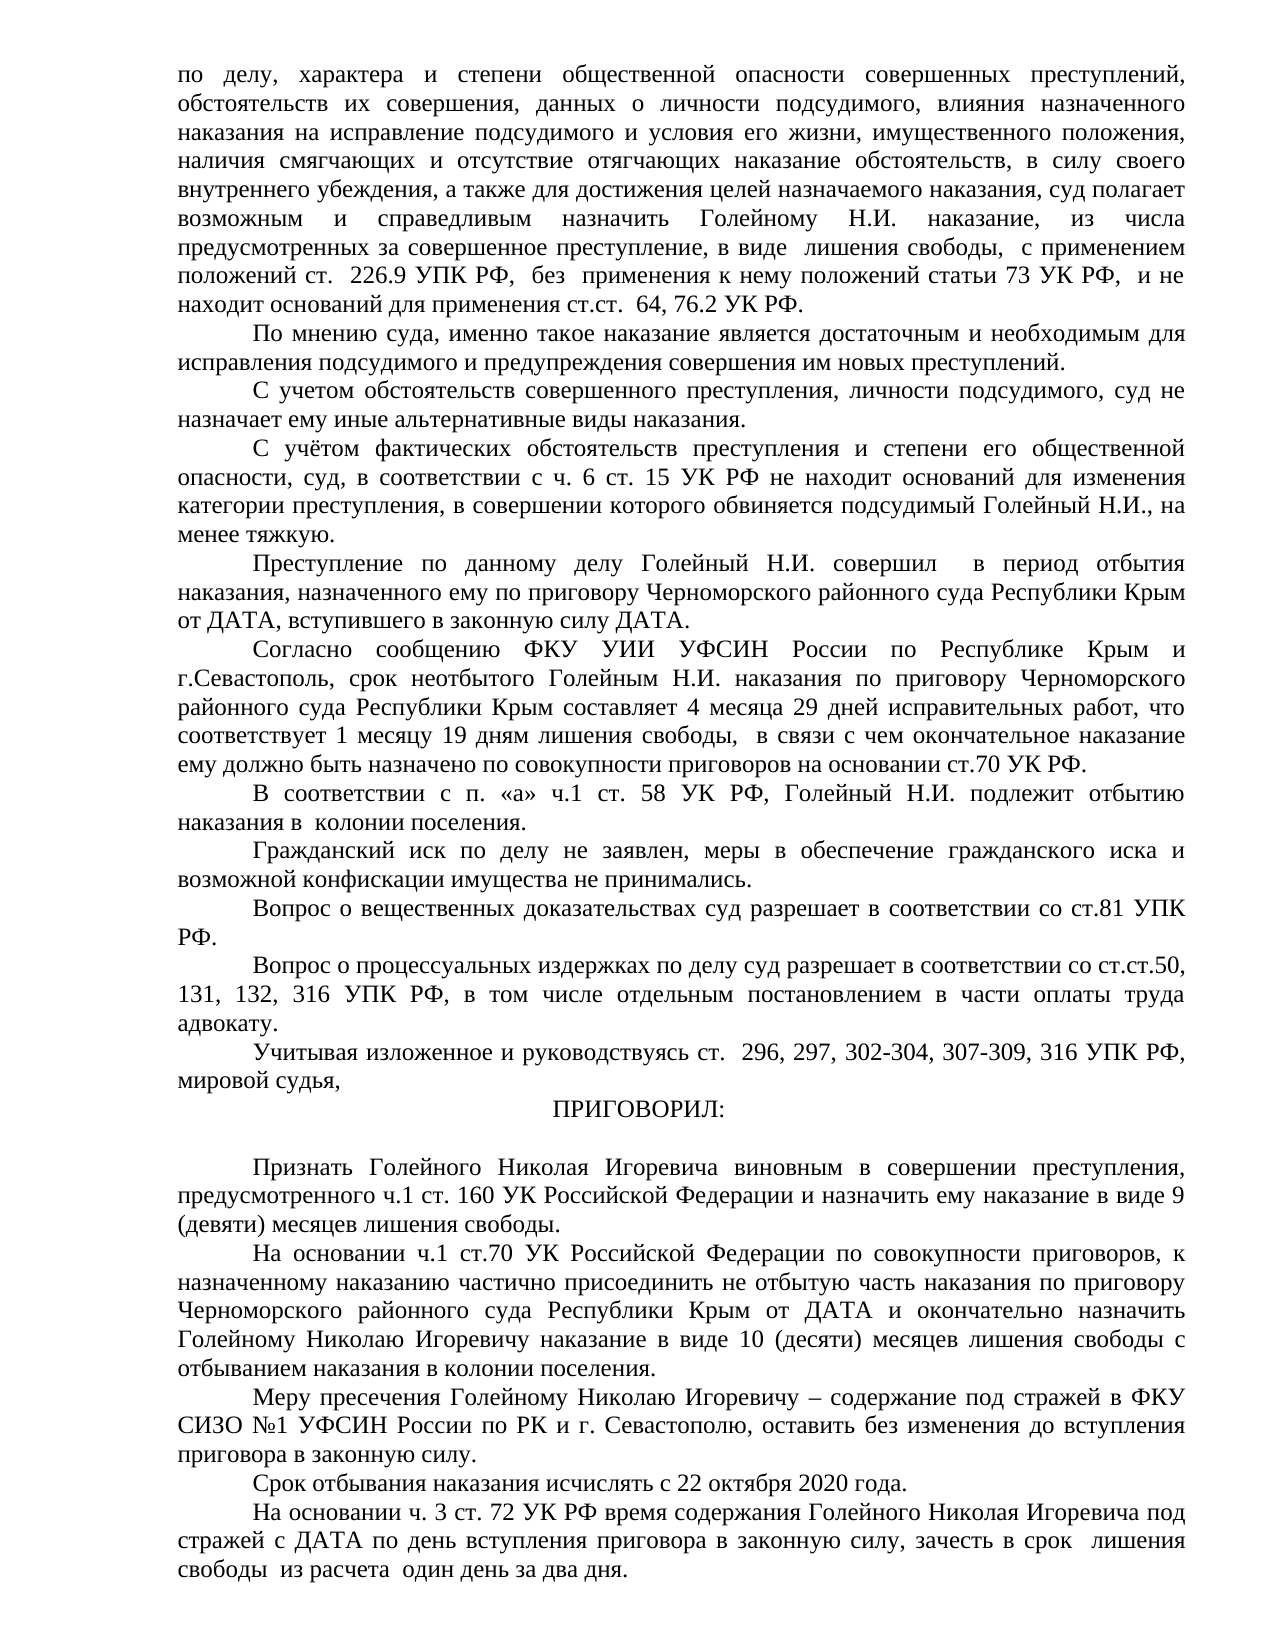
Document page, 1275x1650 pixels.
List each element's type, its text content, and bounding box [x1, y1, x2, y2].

text С учетом обстоятельств совершенного преступления, личности подсудимого, суд не назначает ему иные альтернативные виды наказания. [177, 375, 1186, 433]
text На основании ч. 3 ст. 72 УК РФ время содержания Голейного Николая Игоревича под стражей с ДАТА по день вступления приговора в законную силу, зачесть в срок лишения свободы из расчета один день за два дня. [177, 1497, 1186, 1583]
text Преступление по данному делу Голейный Н.И. совершил в период отбытия наказания, назначенного ему по приговору Черноморского районного суда Республики Крым от ДАТА, вступившего в законную силу ДАТА. [177, 548, 1186, 634]
text С учётом фактических обстоятельств преступления и степени его общественной опасности, суд, в соответствии с ч. 6 ст. 15 УК РФ не находит оснований для изменения категории преступления, в совершении которого обвиняется подсудимый Голейный Н.И., на менее тяжкую. [177, 433, 1186, 548]
text Меру пресечения Голейному Николаю Игоревичу – содержание под стражей в ФКУ СИЗО №1 УФСИН России по РК и г. Севастополю, оставить без изменения до вступления приговора в законную силу. [177, 1382, 1186, 1468]
text ПРИГОВОРИЛ: [177, 1094, 1186, 1123]
text На основании ч.1 ст.70 УК Российской Федерации по совокупности приговоров, к назначенному наказанию частично присоединить не отбытую часть наказания по приговору Черноморского районного суда Республики Крым от ДАТА и окончательно назначить Голейному Николаю Игоревичу наказание в виде 10 (десяти) месяцев лишения свободы с отбыванием наказания в колонии поселения. [177, 1238, 1186, 1382]
text Гражданский иск по делу не заявлен, меры в обеспечение гражданского иска и возможной конфискации имущества не принимались. [177, 835, 1186, 893]
text В соответствии с п. «а» ч.1 ст. 58 УК РФ, Голейный Н.И. подлежит отбытию наказания в колонии поселения. [177, 778, 1186, 835]
text Согласно сообщению ФКУ УИИ УФСИН России по Республике Крым и г.Севастополь, срок неотбытого Голейным Н.И. наказания по приговору Черноморского районного суда Республики Крым составляет 4 месяца 29 дней исправительных работ, что соответствует 1 месяцу 19 дням лишения свободы, в связи с чем окончательное наказание ему должно быть назначено по совокупности приговоров на основании ст.70 УК РФ. [177, 634, 1186, 778]
text Вопрос о вещественных доказательствах суд разрешает в соответствии со ст.81 УПК РФ. [177, 893, 1186, 950]
text Признать Голейного Николая Игоревича виновным в совершении преступления, предусмотренного ч.1 ст. 160 УК Российской Федерации и назначить ему наказание в виде 9 (девяти) месяцев лишения свободы. [177, 1152, 1186, 1238]
text Вопрос о процессуальных издержках по делу суд разрешает в соответствии со ст.ст.50, 131, 132, 316 УПК РФ, в том числе отдельным постановлением в части оплаты труда адвокату. [177, 950, 1186, 1037]
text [177, 59, 1186, 318]
text Учитывая изложенное и руководствуясь ст. 296, 297, 302-304, 307-309, 316 УПК РФ, мировой судья, [177, 1037, 1186, 1094]
text Срок отбывания наказания исчислять с 22 октября 2020 года. [177, 1468, 1186, 1497]
text По мнению суда, именно такое наказание является достаточным и необходимым для исправления подсудимого и предупреждения совершения им новых преступлений. [177, 318, 1186, 375]
